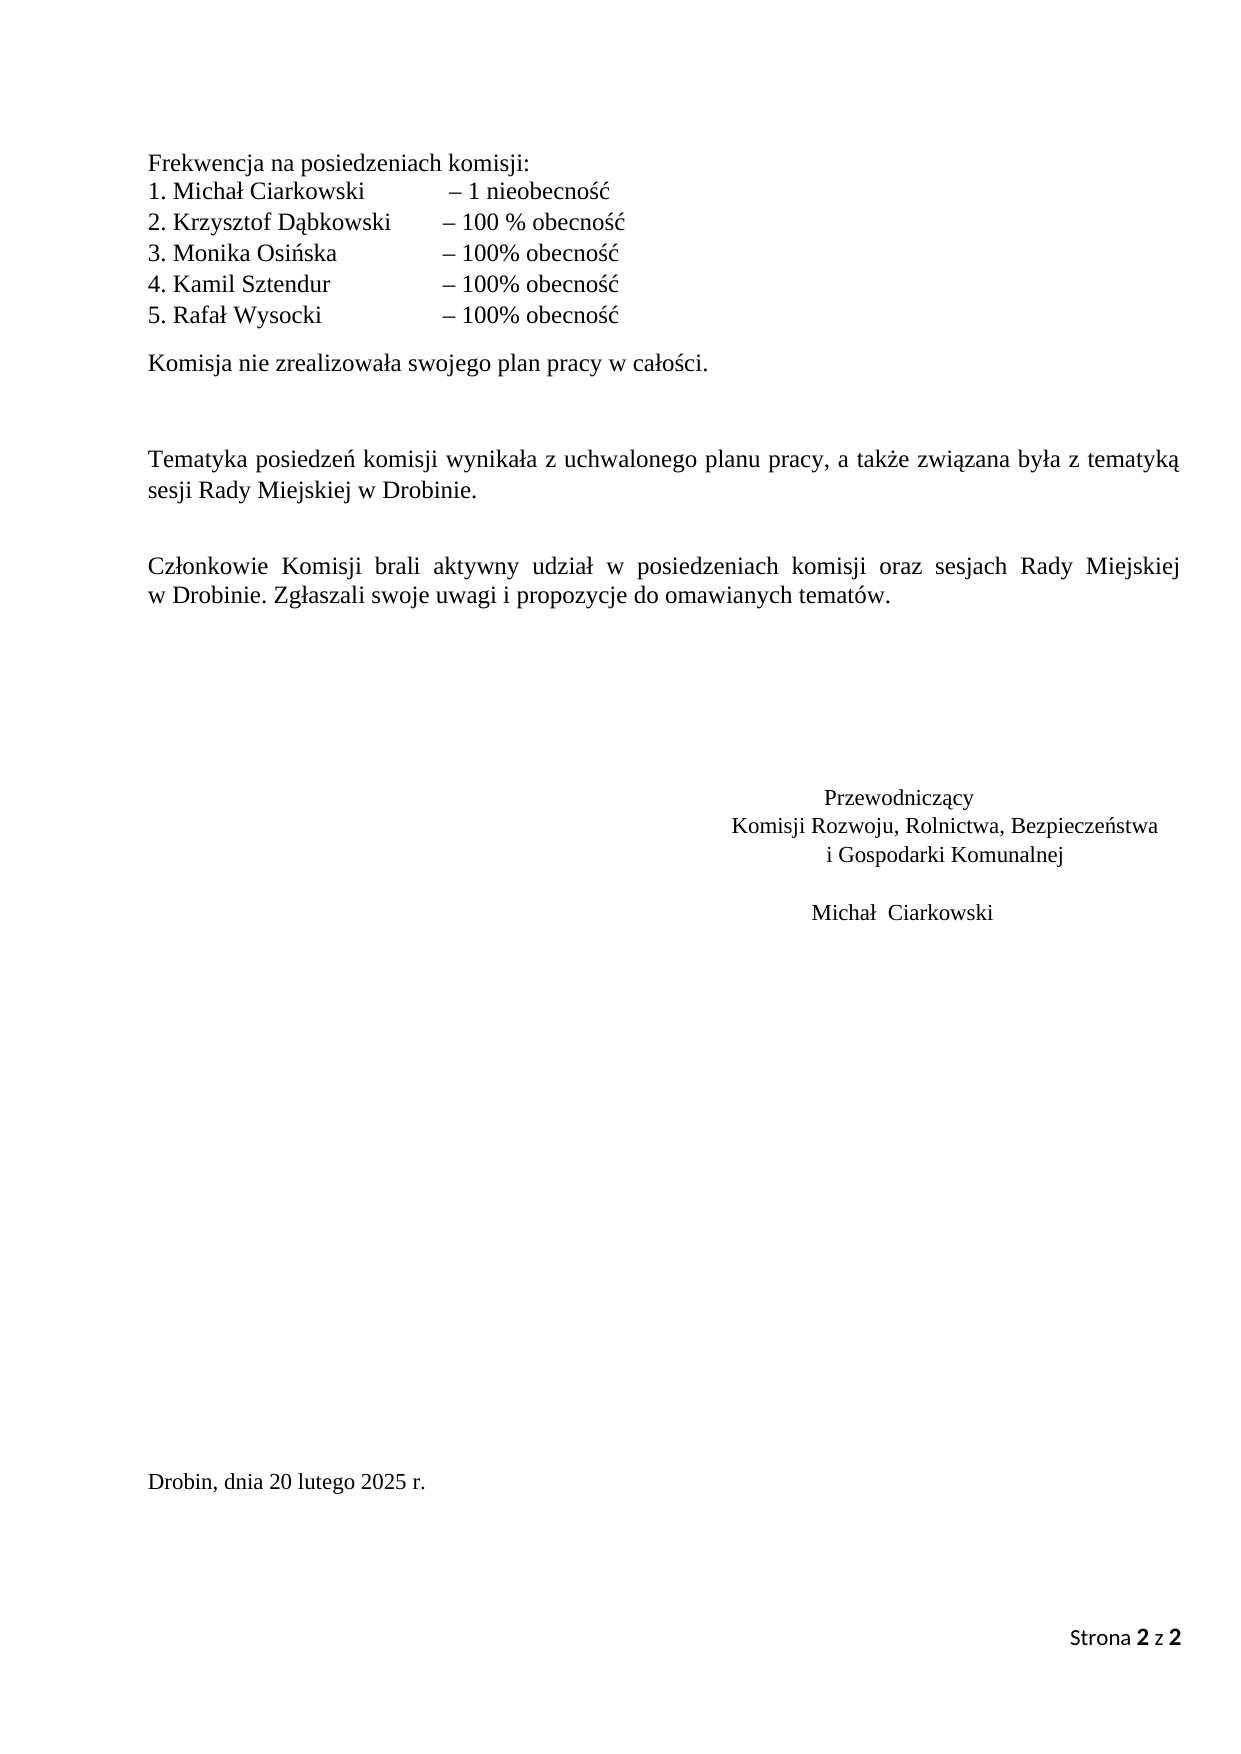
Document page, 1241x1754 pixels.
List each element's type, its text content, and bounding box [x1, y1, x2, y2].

text Michał Ciarkowski [738, 899, 1181, 926]
list 4. Kamil Sztendur – 100% obecność [148, 269, 1181, 298]
text Drobin, dnia 20 lutego 2025 r. [148, 1468, 1181, 1494]
text Komisji Rozwoju, Rolnictwa, Bezpieczeństwa i Gospodarki Komunalnej [709, 812, 1181, 867]
text Członkowie Komisji brali aktywny udział w posiedzeniach komisji oraz sesjach Rady Miejskiej w Drobinie. Zgłaszali swoje uwagi i propozycje do omawianych tematów. [148, 551, 1181, 609]
list 5. Rafał Wysocki – 100% obecność [148, 301, 1181, 329]
list 1. Michał Ciarkowski – 1 nieobecność [148, 176, 1181, 205]
text Przewodniczący [148, 783, 1181, 810]
list 2. Krzysztof Dąbkowski – 100 % obecność [148, 207, 1181, 236]
list 3. Monika Osińska – 100% obecność [148, 238, 1181, 267]
text Tematyka posiedzeń komisji wynikała z uchwalonego planu pracy, a także związana była z tematyką sesji Rady Miejskiej w Drobinie. [148, 444, 1181, 503]
text Frekwencja na posiedzeniach komisji: [148, 148, 1181, 176]
text Komisja nie zrealizowała swojego plan pracy w całości. [148, 348, 1181, 377]
